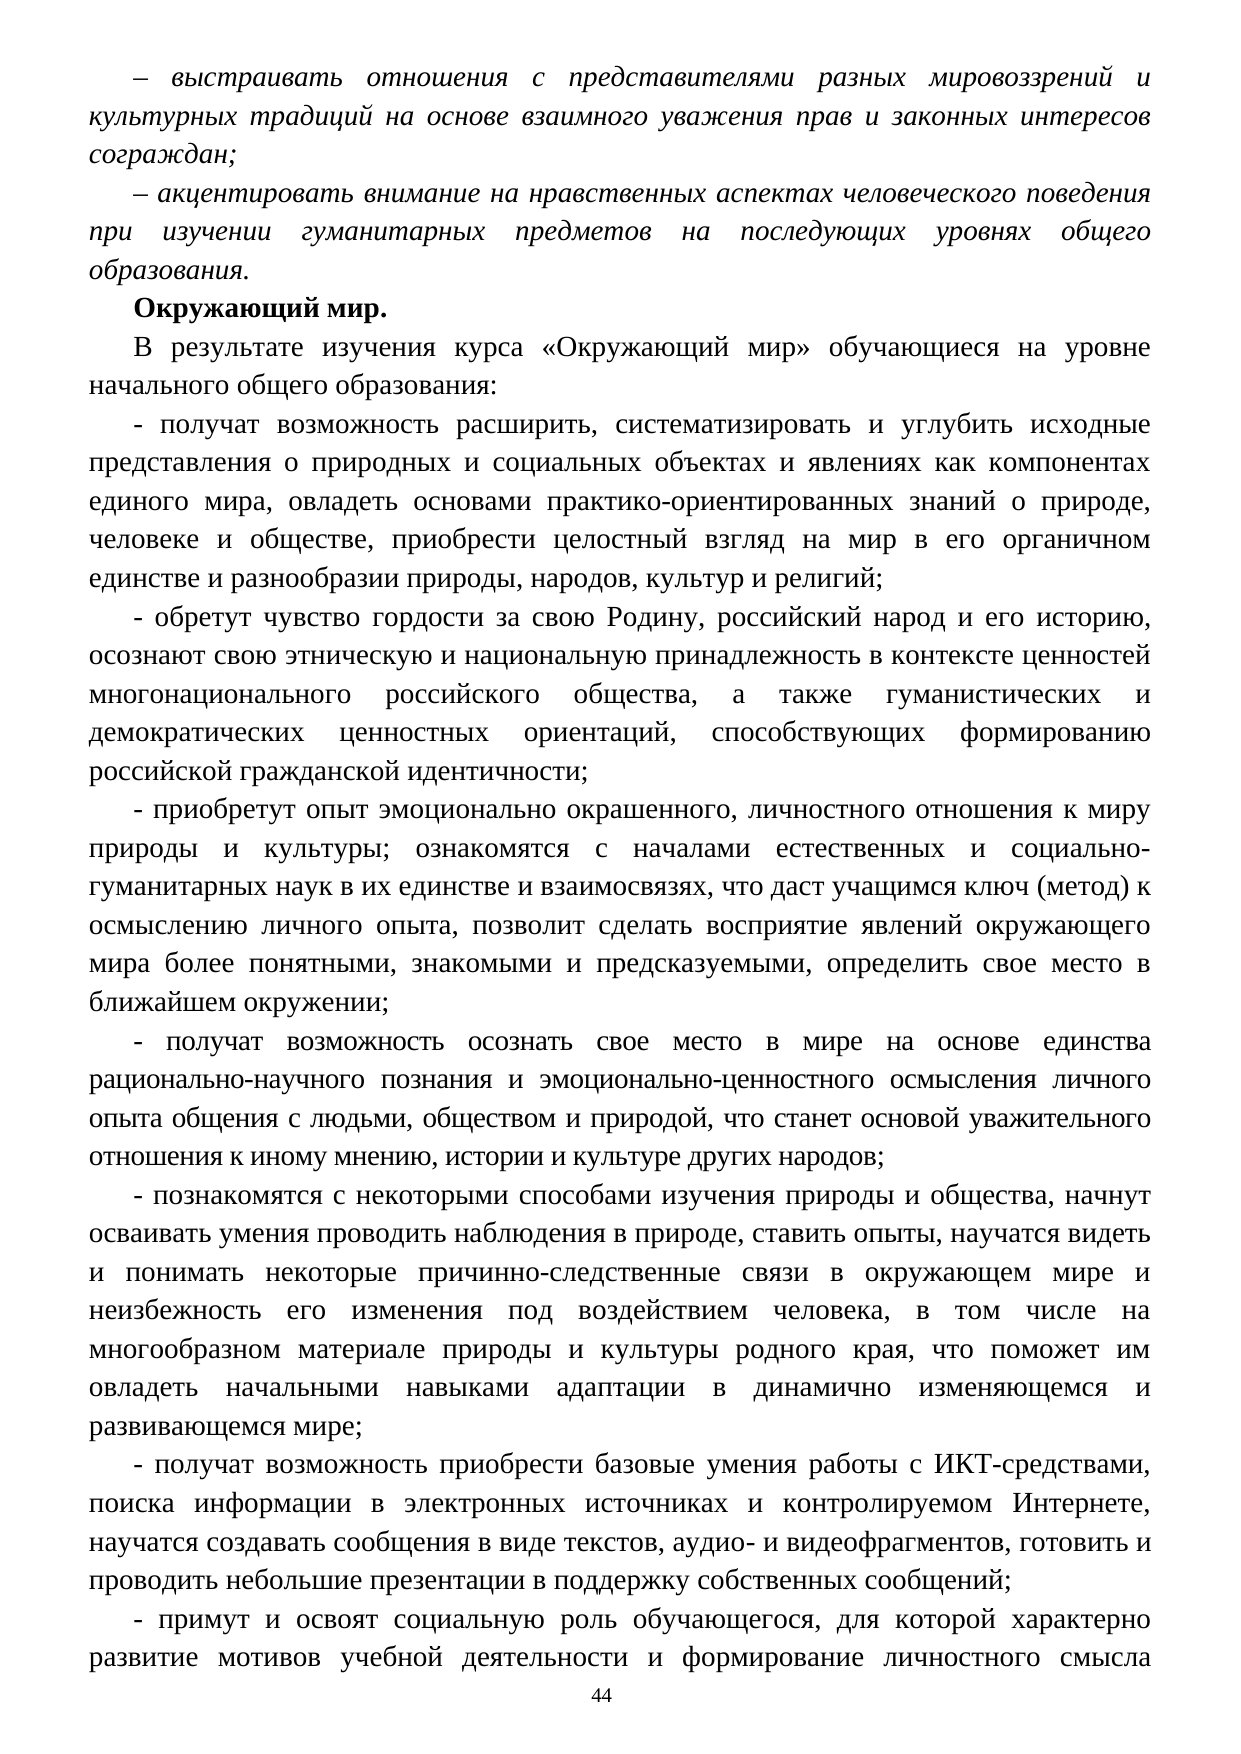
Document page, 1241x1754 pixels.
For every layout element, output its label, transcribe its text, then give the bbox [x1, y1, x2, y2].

text - получат возможность расширить, систематизировать и углубить исходные представления о природных и социальных объектах и явлениях как компонентах единого мира, овладеть основами практико-ориентированных знаний о природе, человеке и обществе, приобрести целостный взгляд на мир в его органичном единстве и разнообразии природы, народов, культур и религий; [89, 406, 1152, 594]
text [89, 1601, 1152, 1673]
text - познакомятся с некоторыми способами изучения природы и общества, начнут осваивать умения проводить наблюдения в природе, ставить опыты, научатся видеть и понимать некоторые причинно-следственные связи в окружающем мире и неизбежность его изменения под воздействием человека, в том числе на многообразном материале природы и культуры родного края, что поможет им овладеть начальными навыками адаптации в динамично изменяющемся и развивающемся мире; [89, 1177, 1152, 1442]
text - получат возможность приобрести базовые умения работы с ИКТ-средствами, поиска информации в электронных источниках и контролируемом Интернете, научатся создавать сообщения в виде текстов, аудио- и видеофрагментов, готовить и проводить небольшие презентации в поддержку собственных сообщений; [89, 1447, 1152, 1596]
text В результате изучения курса «Окружающий мир» обучающиеся на уровне начального общего образования: [89, 329, 1152, 401]
text – выстраивать отношения с представителями разных мировоззрений и культурных традиций на основе взаимного уважения прав и законных интересов сограждан; [89, 59, 1152, 170]
text - приобретут опыт эмоционально окрашенного, личностного отношения к миру природы и культуры; ознакомятся с началами естественных и социально-гуманитарных наук в их единстве и взаимосвязях, что даст учащимся ключ (метод) к осмыслению личного опыта, позволит сделать восприятие явлений окружающего мира более понятными, знакомыми и предсказуемыми, определить свое место в ближайшем окружении; [89, 791, 1152, 1018]
text - обретут чувство гордости за свою Родину, российский народ и его историю, осознают свою этническую и национальную принадлежность в контексте ценностей многонационального российского общества, а также гуманистических и демократических ценностных ориентаций, способствующих формированию российской гражданской идентичности; [89, 599, 1152, 786]
text Окружающий мир. [89, 290, 1152, 324]
text - получат возможность осознать свое место в мире на основе единства рационально-научного познания и эмоционально-ценностного осмысления личного опыта общения с людьми, обществом и природой, что станет основой уважительного отношения к иному мнению, истории и культуре других народов; [89, 1023, 1152, 1172]
text – акцентировать внимание на нравственных аспектах человеческого поведения при изучении гуманитарных предметов на последующих уровнях общего образования. [89, 175, 1152, 285]
